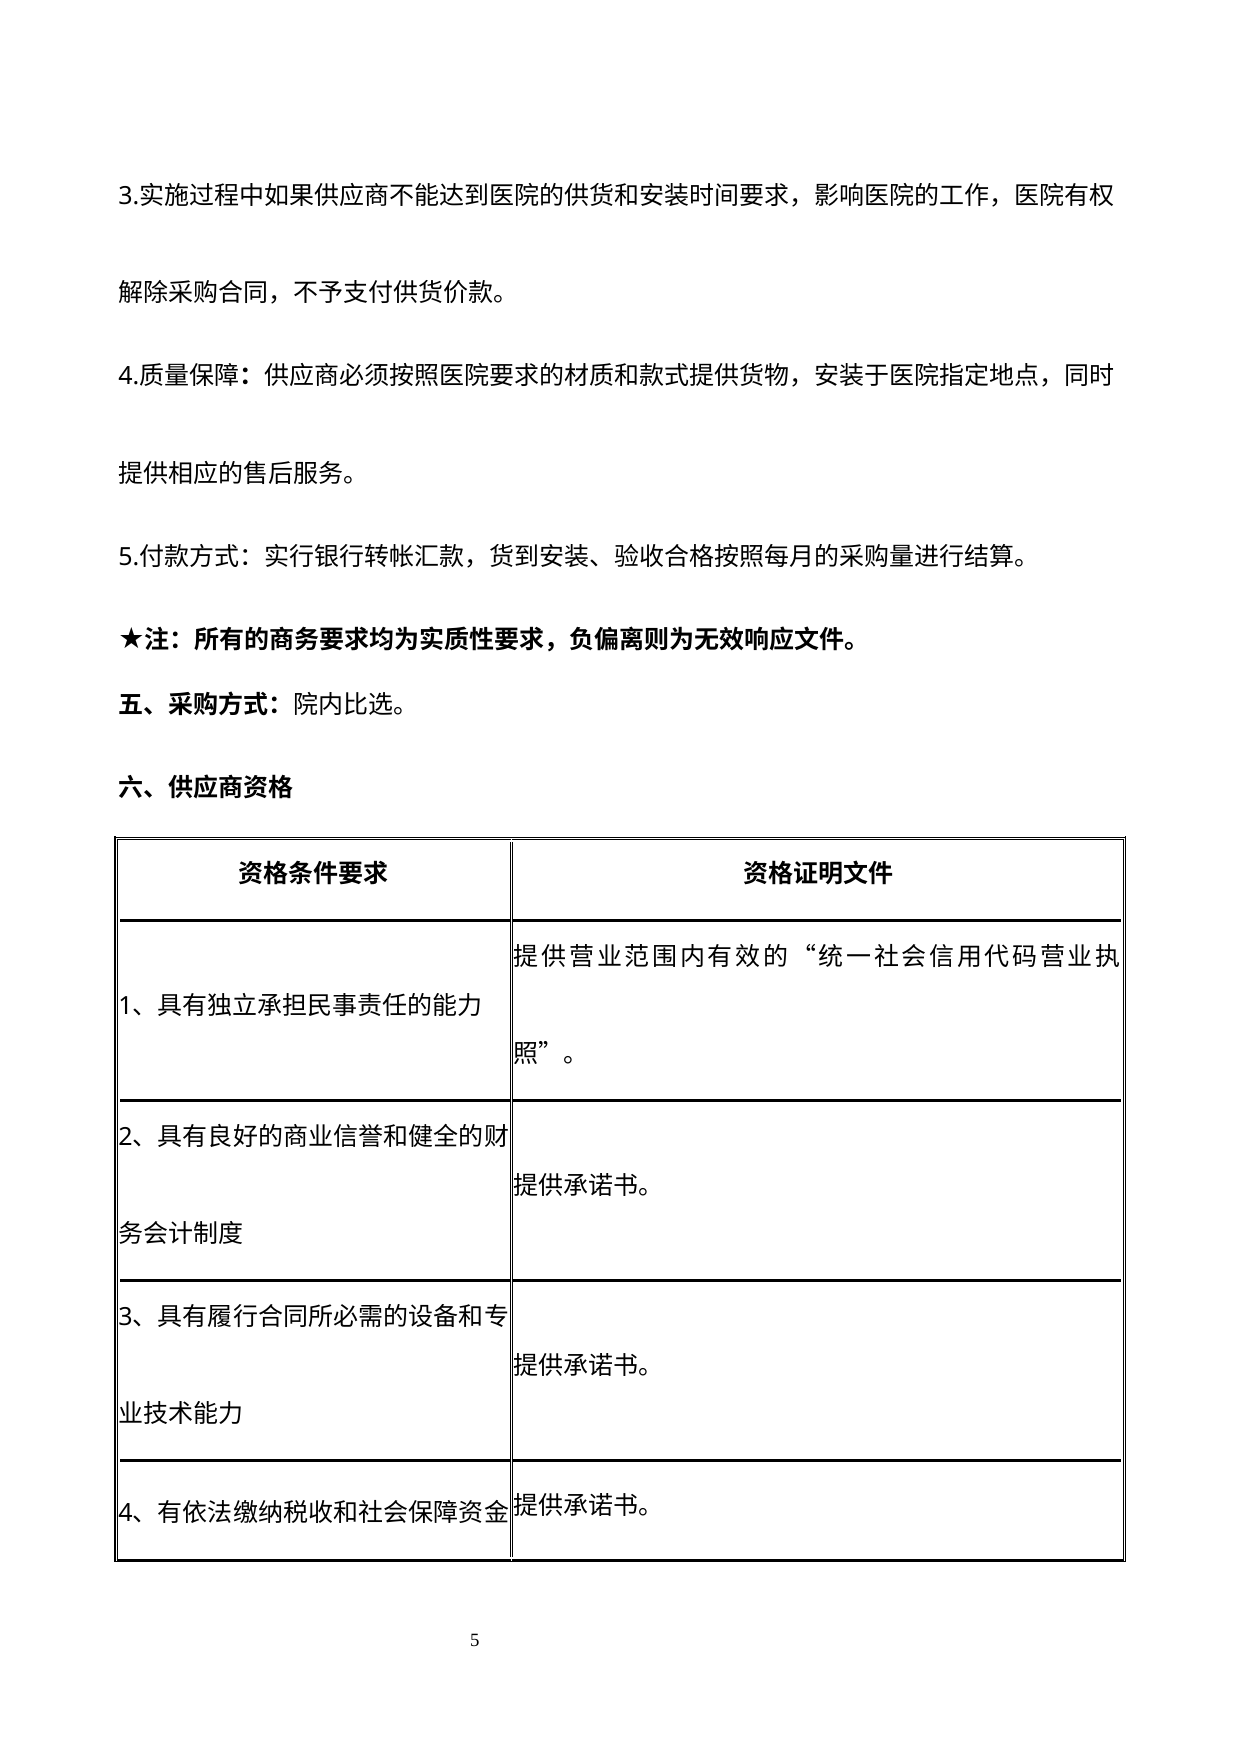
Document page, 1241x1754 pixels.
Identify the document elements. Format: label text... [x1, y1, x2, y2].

table_cell 提供承诺书。 [513, 1099, 1123, 1279]
text 3.实施过程中如果供应商不能达到医院的供货和安装时间要求，影响医院的工作，医院有权解除采购合同，不予支付供货价款。 [118, 161, 1122, 323]
text 4.质量保障：供应商必须按照医院要求的材质和款式提供货物，安装于医院指定地点，同时提供相应的售后服务。 [118, 341, 1122, 504]
text ★注：所有的商务要求均为实质性要求，负偏离则为无效响应文件。 [118, 605, 1122, 670]
table_cell 3、具有履行合同所必需的设备和专业技术能力 [118, 1279, 510, 1459]
table_cell 1、具有独立承担民事责任的能力 [118, 919, 510, 1099]
text 5.付款方式：实行银行转帐汇款，货到安装、验收合格按照每月的采购量进行结算。 [118, 522, 1122, 587]
text 六、供应商资格 [118, 753, 1122, 818]
table_header 资格条件要求 [118, 840, 511, 919]
table_cell 提供营业范围内有效的“统一社会信用代码营业执照”。 [513, 919, 1123, 1099]
table_header 资格证明文件 [511, 840, 1123, 919]
table_cell 2、具有良好的商业信誉和健全的财务会计制度 [118, 1099, 510, 1279]
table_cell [118, 1459, 511, 1559]
text 五、采购方式：院内比选。 [118, 670, 1122, 735]
table_cell 提供承诺书。 [511, 1459, 1123, 1559]
table_cell 提供承诺书。 [513, 1279, 1123, 1459]
